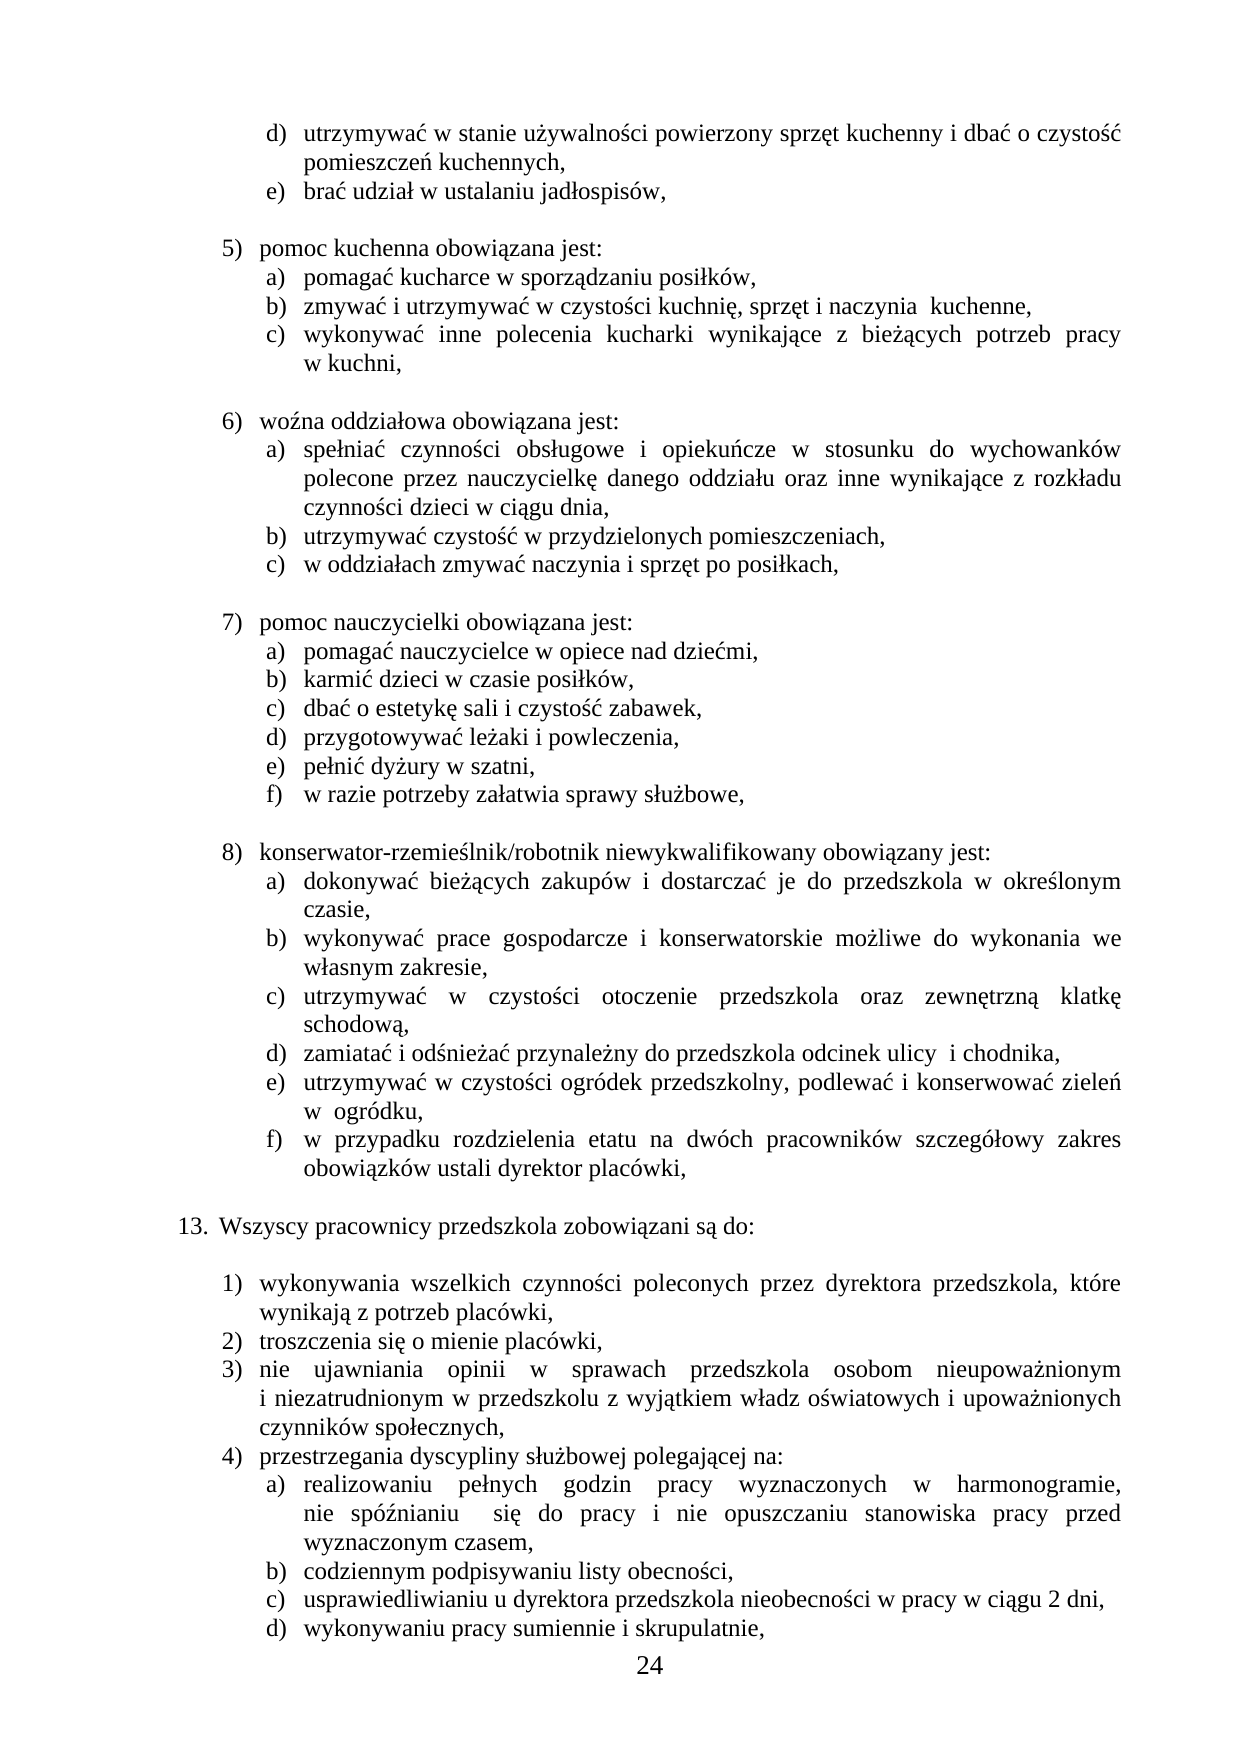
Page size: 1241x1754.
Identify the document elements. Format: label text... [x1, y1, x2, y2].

list utrzymywać w stanie używalności powierzony sprzęt kuchenny i dbać o czystość pomieszczeń kuchennych, [266, 118, 1122, 176]
list przygotowywać leżaki i powleczenia, [266, 722, 1122, 751]
list w oddziałach zmywać naczynia i sprzęt po posiłkach, [266, 549, 1122, 578]
list realizowaniu pełnych godzin pracy wyznaczonych w harmonogramie, nie spóźnianiu się do pracy i nie opuszczaniu stanowiska pracy przed wyznaczonym czasem, [266, 1469, 1122, 1556]
list spełniać czynności obsługowe i opiekuńcze w stosunku do wychowanków polecone przez nauczycielkę danego oddziału oraz inne wynikające z rozkładu czynności dzieci w ciągu dnia, [266, 434, 1122, 521]
list pomoc kuchenna obowiązana jest: [222, 233, 1122, 262]
list wykonywania wszelkich czynności poleconych przez dyrektora przedszkola, które wynikają z potrzeb placówki, [222, 1268, 1122, 1326]
list konserwator-rzemieślnik/robotnik niewykwalifikowany obowiązany jest: [222, 837, 1122, 866]
list wykonywać inne polecenia kucharki wynikające z bieżących potrzeb pracy w kuchni, [266, 319, 1122, 377]
list w razie potrzeby załatwia sprawy służbowe, [266, 779, 1122, 808]
list pomagać nauczycielce w opiece nad dziećmi, [266, 636, 1122, 664]
list brać udział w ustalaniu jadłospisów, [266, 176, 1122, 204]
list woźna oddziałowa obowiązana jest: [222, 406, 1122, 434]
list wykonywać prace gospodarcze i konserwatorskie możliwe do wykonania we własnym zakresie, [266, 923, 1122, 981]
list przestrzegania dyscypliny służbowej polegającej na: [222, 1441, 1122, 1469]
list utrzymywać czystość w przydzielonych pomieszczeniach, [266, 521, 1122, 549]
list zmywać i utrzymywać w czystości kuchnię, sprzęt i naczynia kuchenne, [266, 291, 1122, 319]
list utrzymywać w czystości otoczenie przedszkola oraz zewnętrzną klatkę schodową, [266, 981, 1122, 1038]
list codziennym podpisywaniu listy obecności, [266, 1556, 1122, 1584]
list usprawiedliwianiu u dyrektora przedszkola nieobecności w pracy w ciągu 2 dni, [266, 1584, 1122, 1613]
list karmić dzieci w czasie posiłków, [266, 664, 1122, 693]
list dbać o estetykę sali i czystość zabawek, [266, 693, 1122, 722]
list dokonywać bieżących zakupów i dostarczać je do przedszkola w określonym czasie, [266, 866, 1122, 923]
list zamiatać i odśnieżać przynależny do przedszkola odcinek ulicy i chodnika, [266, 1038, 1122, 1067]
list pełnić dyżury w szatni, [266, 751, 1122, 779]
list w przypadku rozdzielenia etatu na dwóch pracowników szczegółowy zakres obowiązków ustali dyrektor placówki, [266, 1124, 1122, 1182]
list troszczenia się o mienie placówki, [222, 1326, 1122, 1354]
list pomoc nauczycielki obowiązana jest: [222, 607, 1122, 636]
list wykonywaniu pracy sumiennie i skrupulatnie, [266, 1613, 1122, 1642]
list utrzymywać w czystości ogródek przedszkolny, podlewać i konserwować zieleń w ogródku, [266, 1067, 1122, 1124]
list Wszyscy pracownicy przedszkola zobowiązani są do: [177, 1211, 1122, 1239]
list nie ujawniania opinii w sprawach przedszkola osobom nieupoważnionym i niezatrudnionym w przedszkolu z wyjątkiem władz oświatowych i upoważnionych czynników społecznych, [222, 1354, 1122, 1441]
list pomagać kucharce w sporządzaniu posiłków, [266, 262, 1122, 291]
